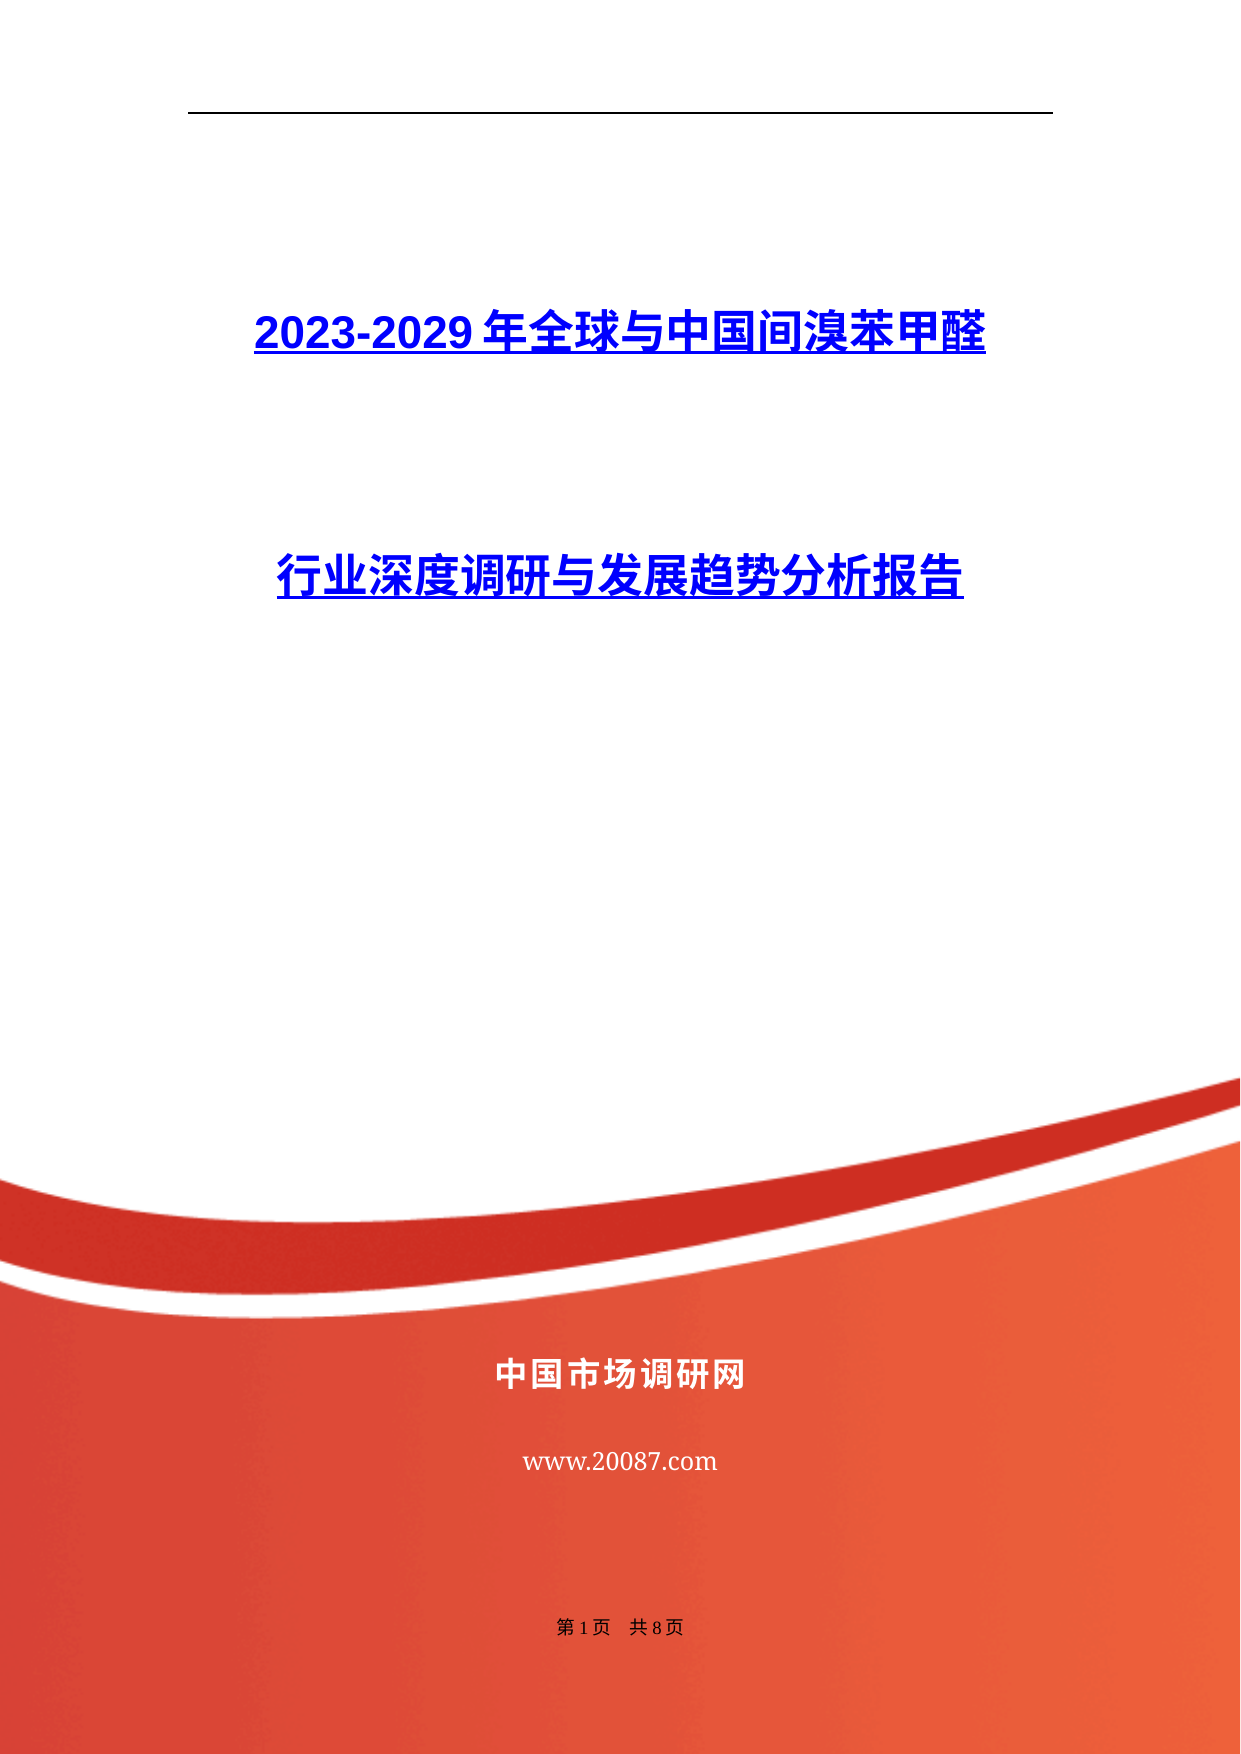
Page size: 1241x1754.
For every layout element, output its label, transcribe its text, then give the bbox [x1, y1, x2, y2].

table_header 2023-2029年全球与中国间溴苯甲醛行业深度调研与发展趋势分析报告 [188, 207, 1053, 773]
text www.20087.com [187, 1428, 1053, 1493]
picture [0, 1006, 1241, 1754]
subtitle 中国市场调研网 [187, 1339, 1053, 1404]
